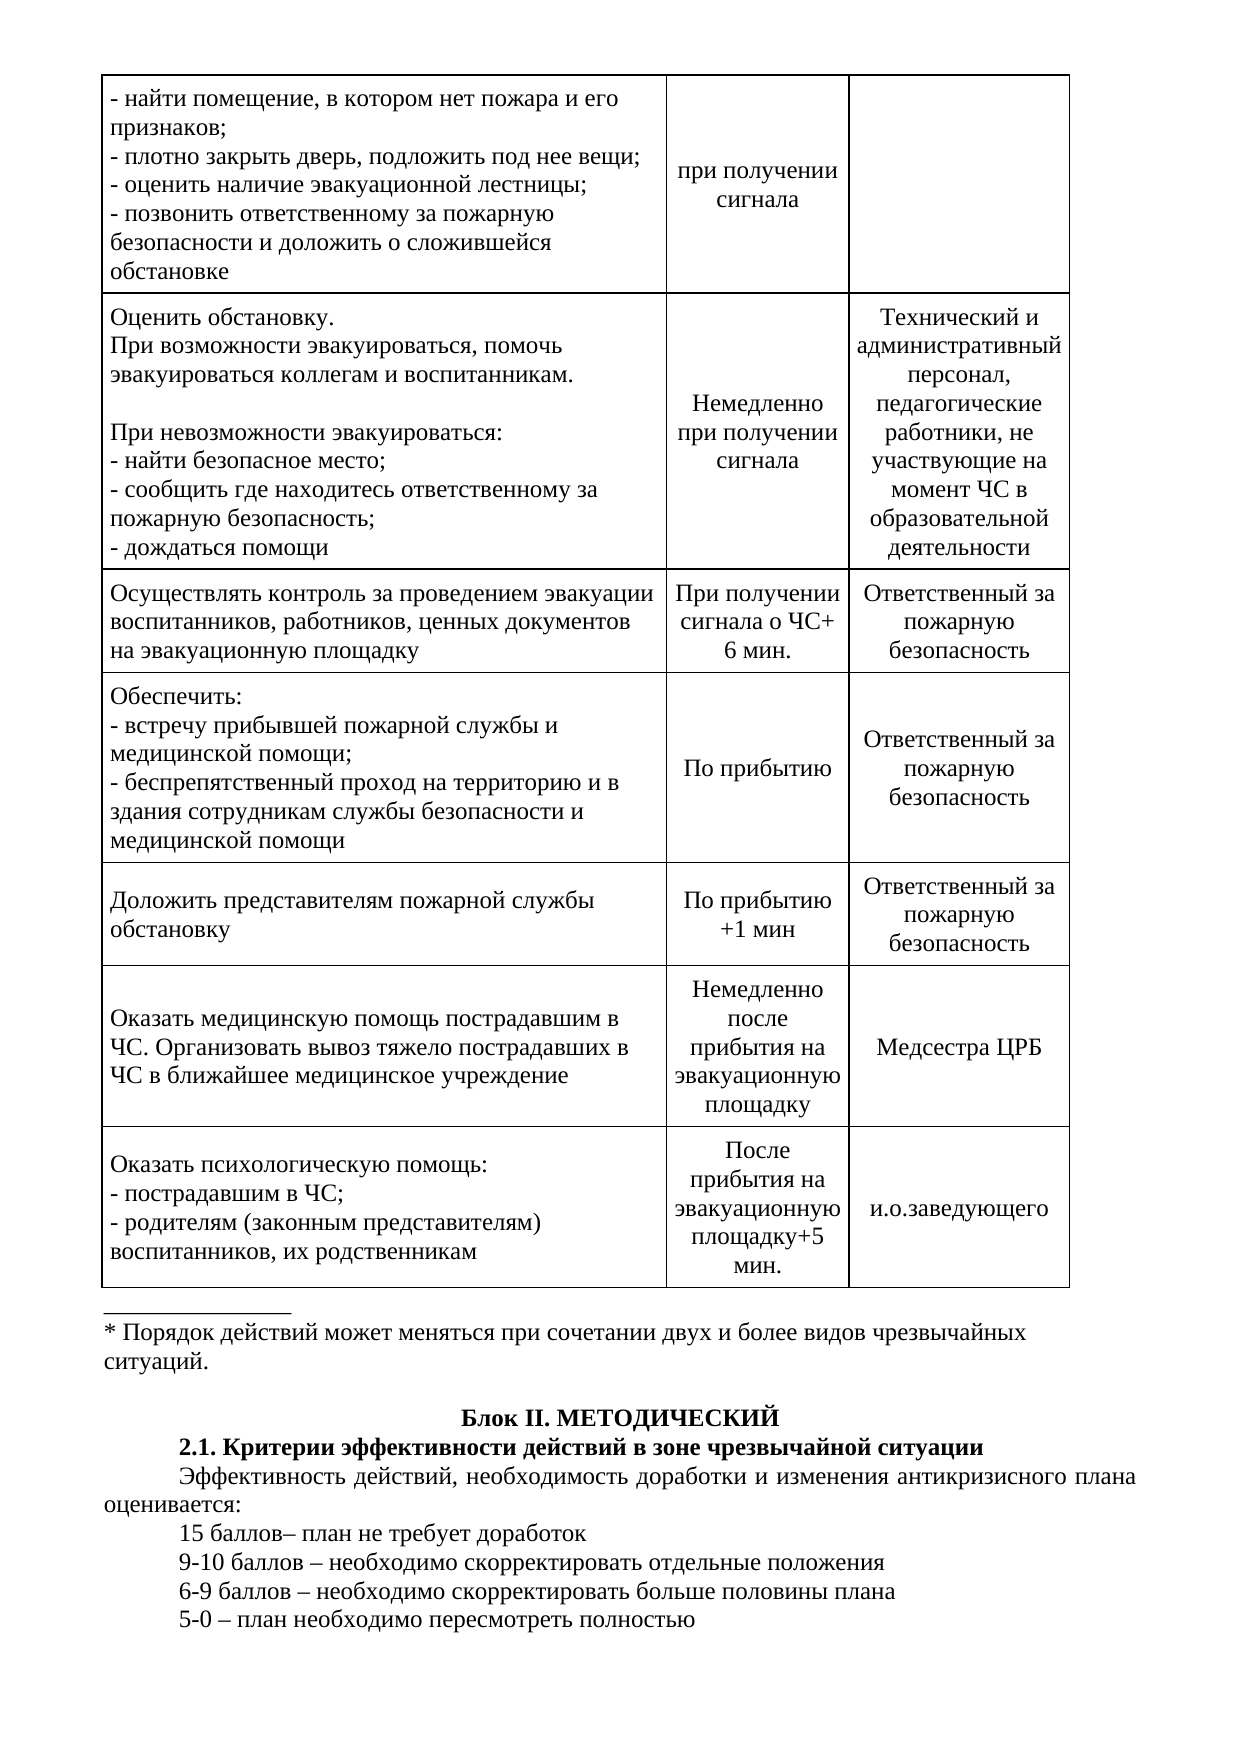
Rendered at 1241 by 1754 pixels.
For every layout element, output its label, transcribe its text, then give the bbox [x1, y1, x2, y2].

table_cell Оценить обстановку. При возможности эвакуироваться, помочь эвакуироваться коллегам и воспитанникам. При невозможности эвакуироваться: - найти безопасное место; - сообщить где находитесь ответственному за пожарную безопасность; - дождаться помощи [103, 294, 666, 568]
table_cell Ответственный за пожарную безопасность [850, 863, 1069, 965]
table_cell После прибытия на эвакуационную площадку+5 мин. [667, 1127, 848, 1287]
table_cell Технический и административный персонал, педагогические работники, не участвующие на момент ЧС в образовательной деятельности [850, 294, 1069, 568]
table_cell и.о.заведующего [850, 1127, 1069, 1287]
text 9-10 баллов – необходимо скорректировать отдельные положения [103, 1547, 1137, 1576]
table_cell Ответственный за пожарную безопасность [850, 673, 1069, 861]
table_cell Осуществлять контроль за проведением эвакуации воспитанников, работников, ценных документов на эвакуационную площадку [103, 570, 666, 672]
text _______________ [103, 1288, 1137, 1317]
table_cell По прибытию +1 мин [667, 863, 848, 965]
text 5-0 – план необходимо пересмотреть полностью [103, 1604, 1137, 1633]
table_cell Обеспечить: - встречу прибывшей пожарной службы и медицинской помощи; - беспрепятственный проход на территорию и в здания сотрудникам службы безопасности и медицинской помощи [103, 673, 666, 861]
text Блок II. МЕТОДИЧЕСКИЙ [103, 1403, 1137, 1432]
text 2.1. Критерии эффективности действий в зоне чрезвычайной ситуации [103, 1432, 1137, 1461]
table_cell Немедленно при получении сигнала [667, 294, 848, 568]
text 6-9 баллов – необходимо скорректировать больше половины плана [103, 1576, 1137, 1604]
table_cell Немедленно после прибытия на эвакуационную площадку [667, 966, 848, 1126]
table_cell Ответственный за пожарную безопасность [850, 570, 1069, 672]
table_cell Оказать медицинскую помощь пострадавшим в ЧС. Организовать вывоз тяжело пострадавших в ЧС в ближайшее медицинское учреждение [103, 966, 666, 1126]
table_cell При получении сигнала о ЧС+ 6 мин. [667, 570, 848, 672]
table_cell По прибытию [667, 673, 848, 861]
table_cell Медсестра ЦРБ [850, 966, 1069, 1126]
text Эффективность действий, необходимость доработки и изменения антикризисного плана оценивается: [103, 1461, 1137, 1518]
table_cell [103, 76, 666, 292]
text 15 баллов– план не требует доработок [103, 1518, 1137, 1547]
table_cell Оказать психологическую помощь: - пострадавшим в ЧС; - родителям (законным представителям) воспитанников, их родственникам [103, 1127, 666, 1287]
table_cell Доложить представителям пожарной службы обстановку [103, 863, 666, 965]
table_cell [667, 76, 848, 292]
text * Порядок действий может меняться при сочетании двух и более видов чрезвычайных ситуаций. [103, 1317, 1137, 1374]
